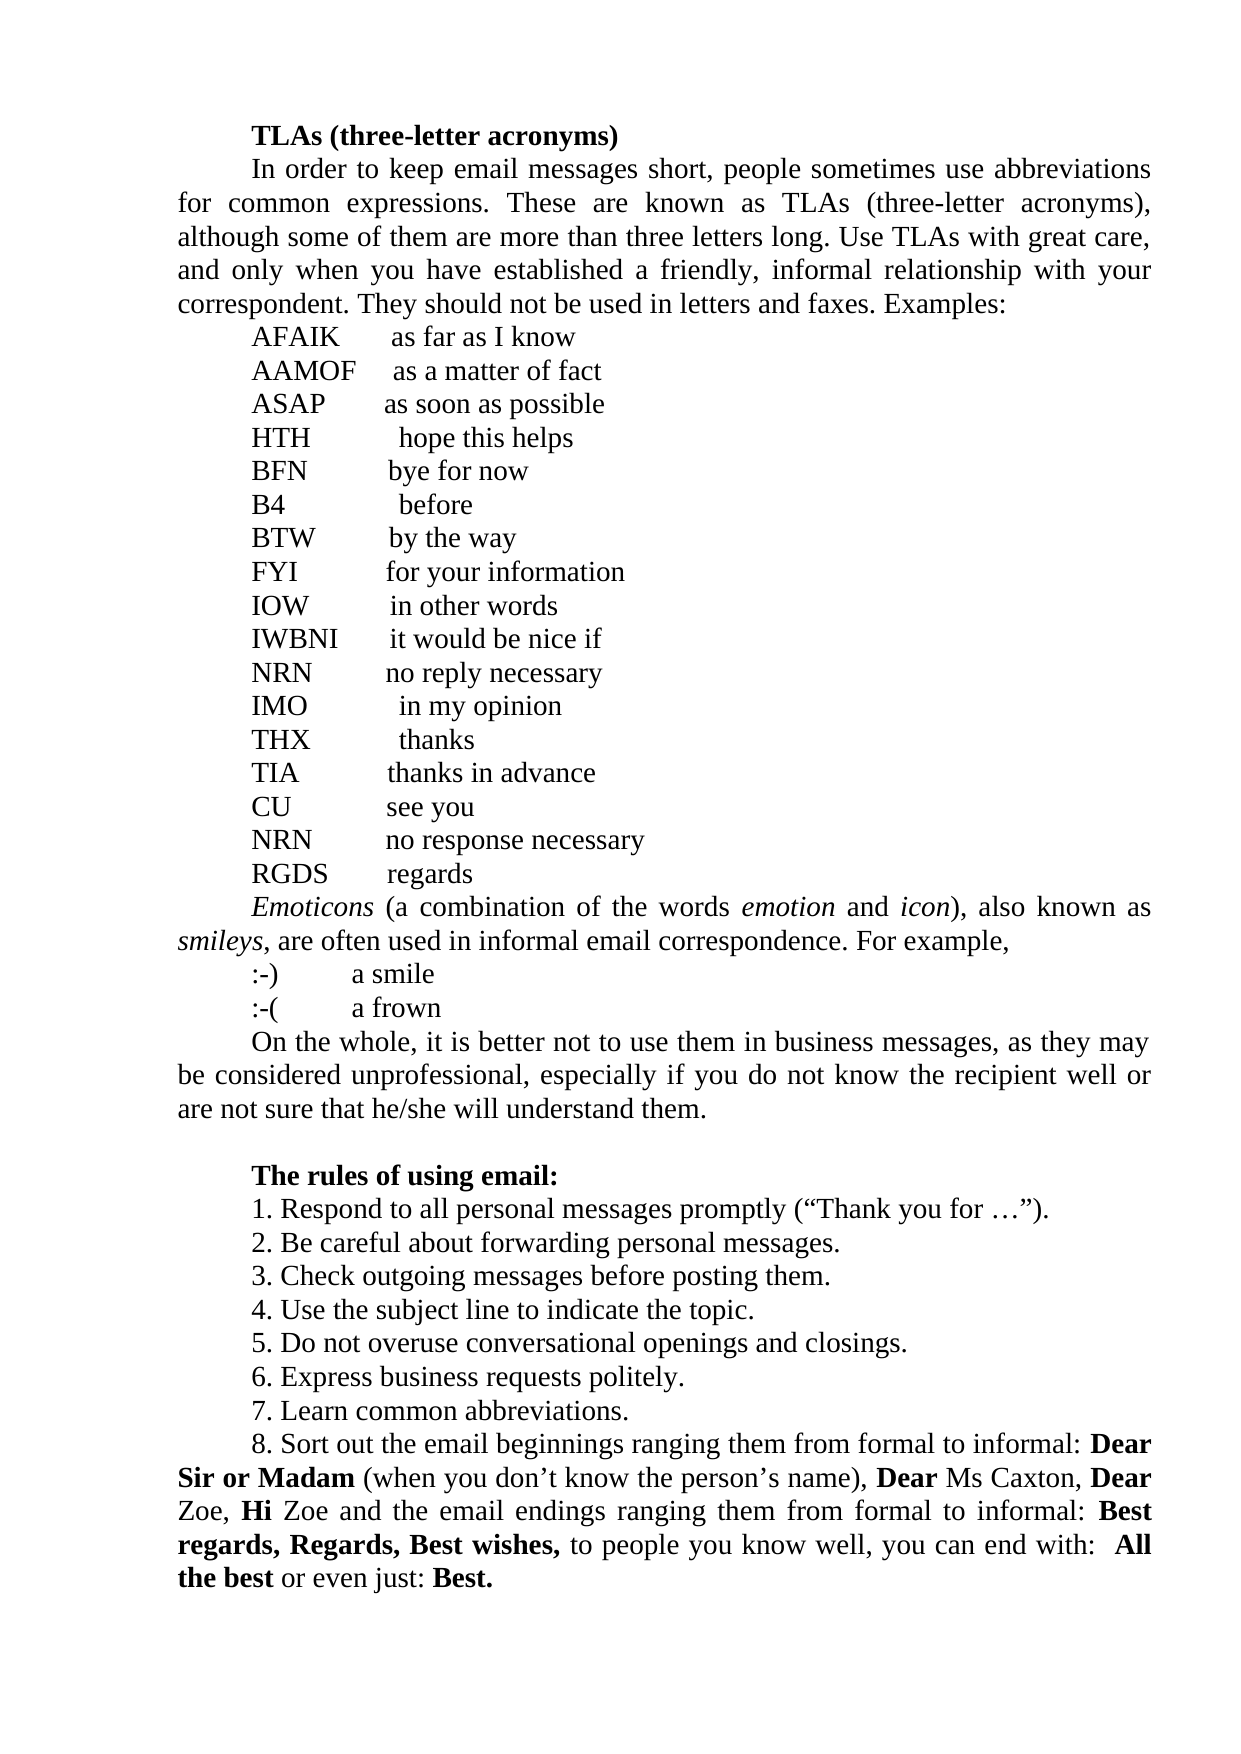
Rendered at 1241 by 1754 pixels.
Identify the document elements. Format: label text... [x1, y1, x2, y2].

text :-( a frown [177, 990, 1152, 1024]
text BTW by the way [177, 521, 1152, 554]
text ASAP as soon as possible [177, 386, 1152, 420]
text AFAIK as far as I know [177, 319, 1152, 353]
text FYI for your information [177, 554, 1152, 588]
text NRN no reply necessary [177, 655, 1152, 688]
text THX thanks [177, 722, 1152, 755]
text CU see you [177, 789, 1152, 822]
text TIA thanks in advance [177, 755, 1152, 789]
text 1. Respond to all personal messages promptly (“Thank you for …”). [177, 1191, 1152, 1225]
text 5. Do not overuse conversational openings and closings. [177, 1326, 1152, 1359]
text 2. Be careful about forwarding personal messages. [177, 1225, 1152, 1258]
text :-) a smile [177, 957, 1152, 990]
text RGDS regards [177, 856, 1152, 889]
text Emoticons (a combination of the words emotion and icon), also known as smileys, are often used in informal email correspondence. For example, [177, 889, 1152, 957]
text 4. Use the subject line to indicate the topic. [177, 1292, 1152, 1326]
text TLAs (three-letter acronyms) [177, 118, 1152, 152]
text AAMOF as a matter of fact [177, 353, 1152, 386]
text BFN bye for now [177, 453, 1152, 487]
text 3. Check outgoing messages before posting them. [177, 1258, 1152, 1292]
text 6. Express business requests politely. [177, 1359, 1152, 1393]
text NRN no response necessary [177, 822, 1152, 856]
text IOW in other words [177, 588, 1152, 621]
text B4 before [177, 487, 1152, 521]
text 7. Learn common abbreviations. [177, 1393, 1152, 1426]
text HTH hope this helps [177, 420, 1152, 453]
text In order to keep email messages short, people sometimes use abbreviations for common expressions. These are known as TLAs (three-letter acronyms), although some of them are more than three letters long. Use TLAs with great care, and only when you have established a friendly, informal relationship with your correspondent. They should not be used in letters and faxes. Examples: [177, 152, 1152, 319]
text 8. Sort out the email beginnings ranging them from formal to informal: Dear Sir or Madam (when you don’t know the person’s name), Dear Ms Caxton, Dear Zoe, Hi Zoe and the email endings ranging them from formal to informal: Best regards, Regards, Best wishes, to people you know well, you can end with: All the best or even just: Best. [177, 1426, 1152, 1594]
text IWBNI it would be nice if [177, 621, 1152, 655]
text On the whole, it is better not to use them in business messages, as they may be considered unprofessional, especially if you do not know the recipient well or are not sure that he/she will understand them. [177, 1024, 1152, 1124]
text The rules of using email: [177, 1158, 1152, 1191]
text IMO in my opinion [177, 688, 1152, 722]
